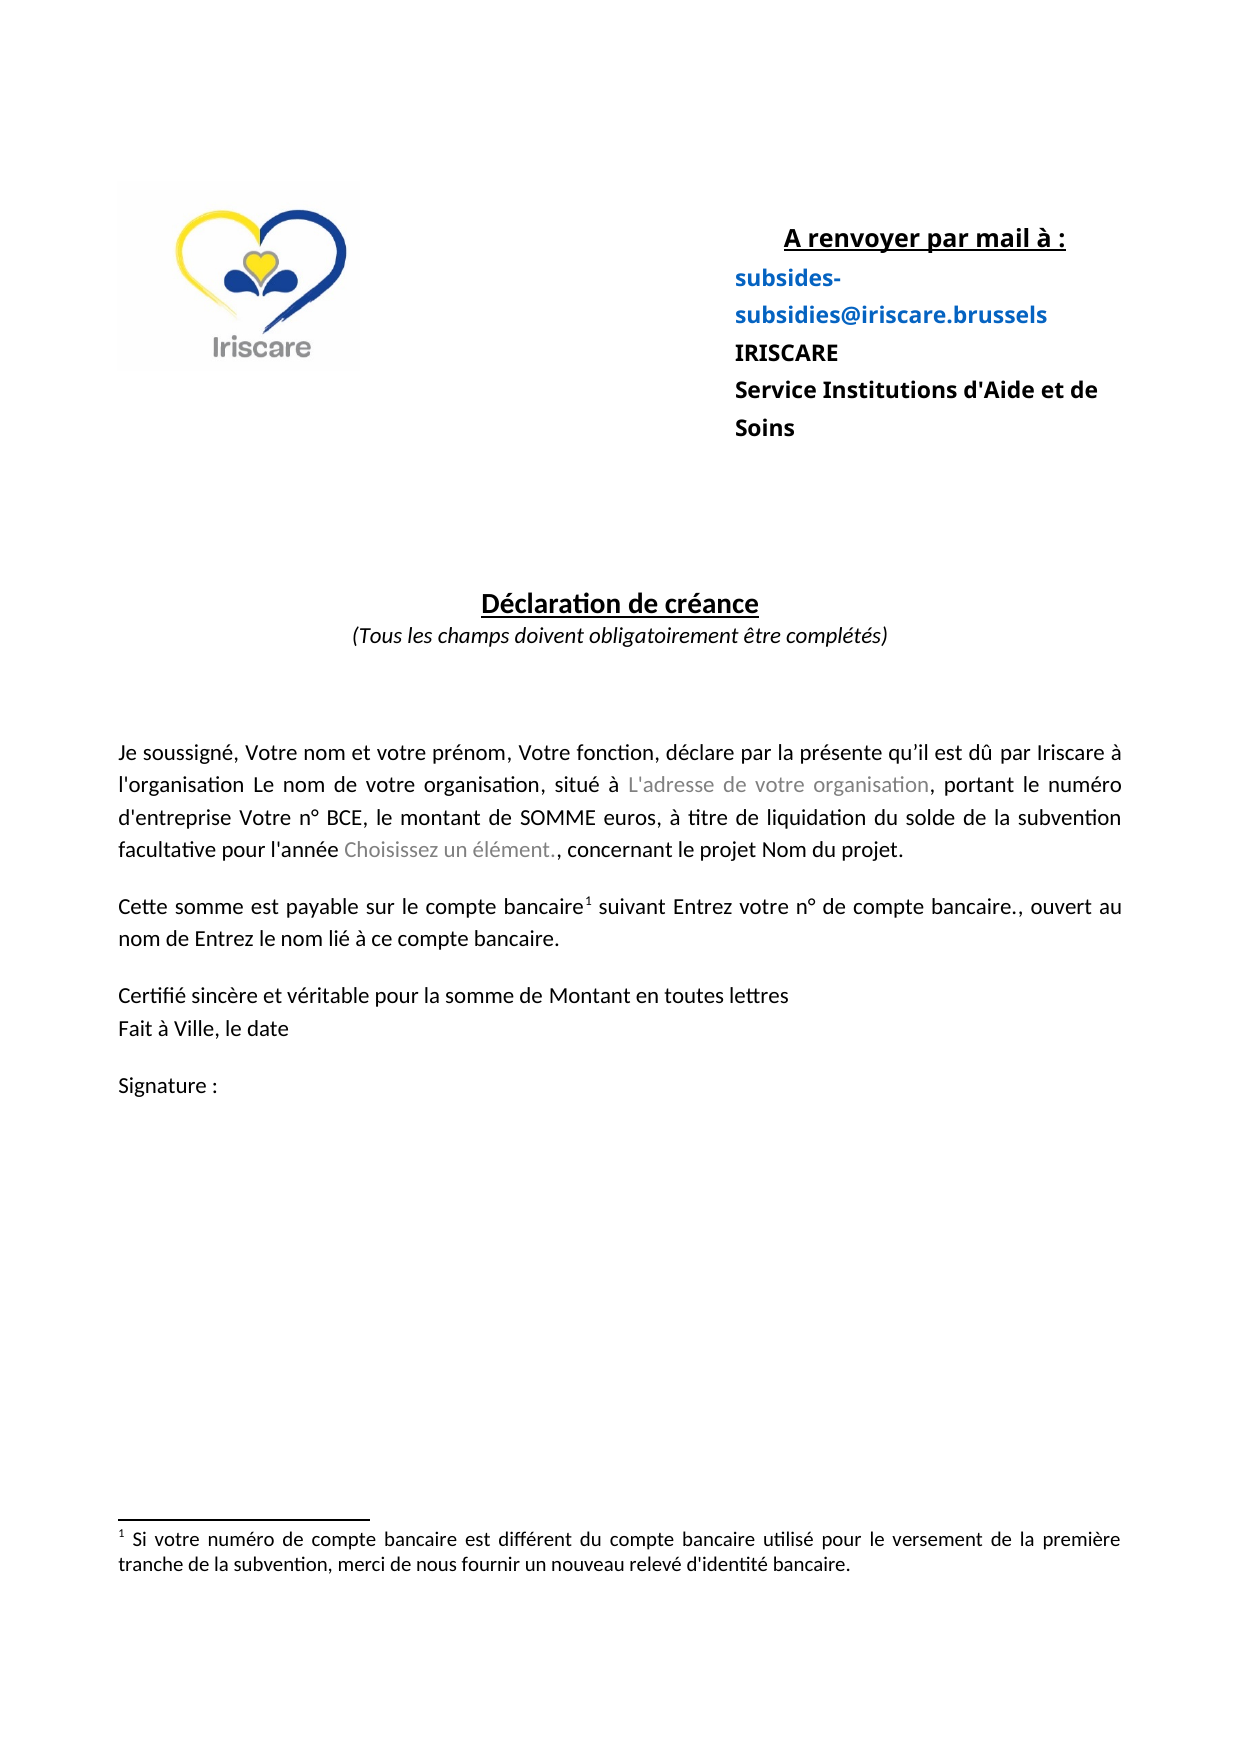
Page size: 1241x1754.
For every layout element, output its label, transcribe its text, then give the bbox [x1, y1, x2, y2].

text Certifié sincère et véritable pour la somme de [118, 981, 1122, 1009]
text Je soussigné, , , déclare par la présente qu’il est dû par Iriscare à l'organisation , situé à , portant le numéro d'entreprise , le montant de euros, à titre de liquidation du solde de la subvention facultative pour l'année , concernant le projet . [118, 738, 1122, 863]
text Signature : [118, 1071, 1122, 1099]
text Déclaration de créance [118, 585, 1122, 621]
text (Tous les champs doivent obligatoirement être complétés) [118, 621, 1122, 649]
text Fait à , le [118, 1014, 1122, 1042]
table_header A renvoyer par mail à : subsides-subsidies@iriscare.brussels IRISCARE Service Institutions d'Aide et de Soins [724, 180, 1126, 479]
table_header [107, 180, 723, 479]
text Cette somme est payable sur le compte bancaire suivant , ouvert au nom de [118, 892, 1122, 952]
